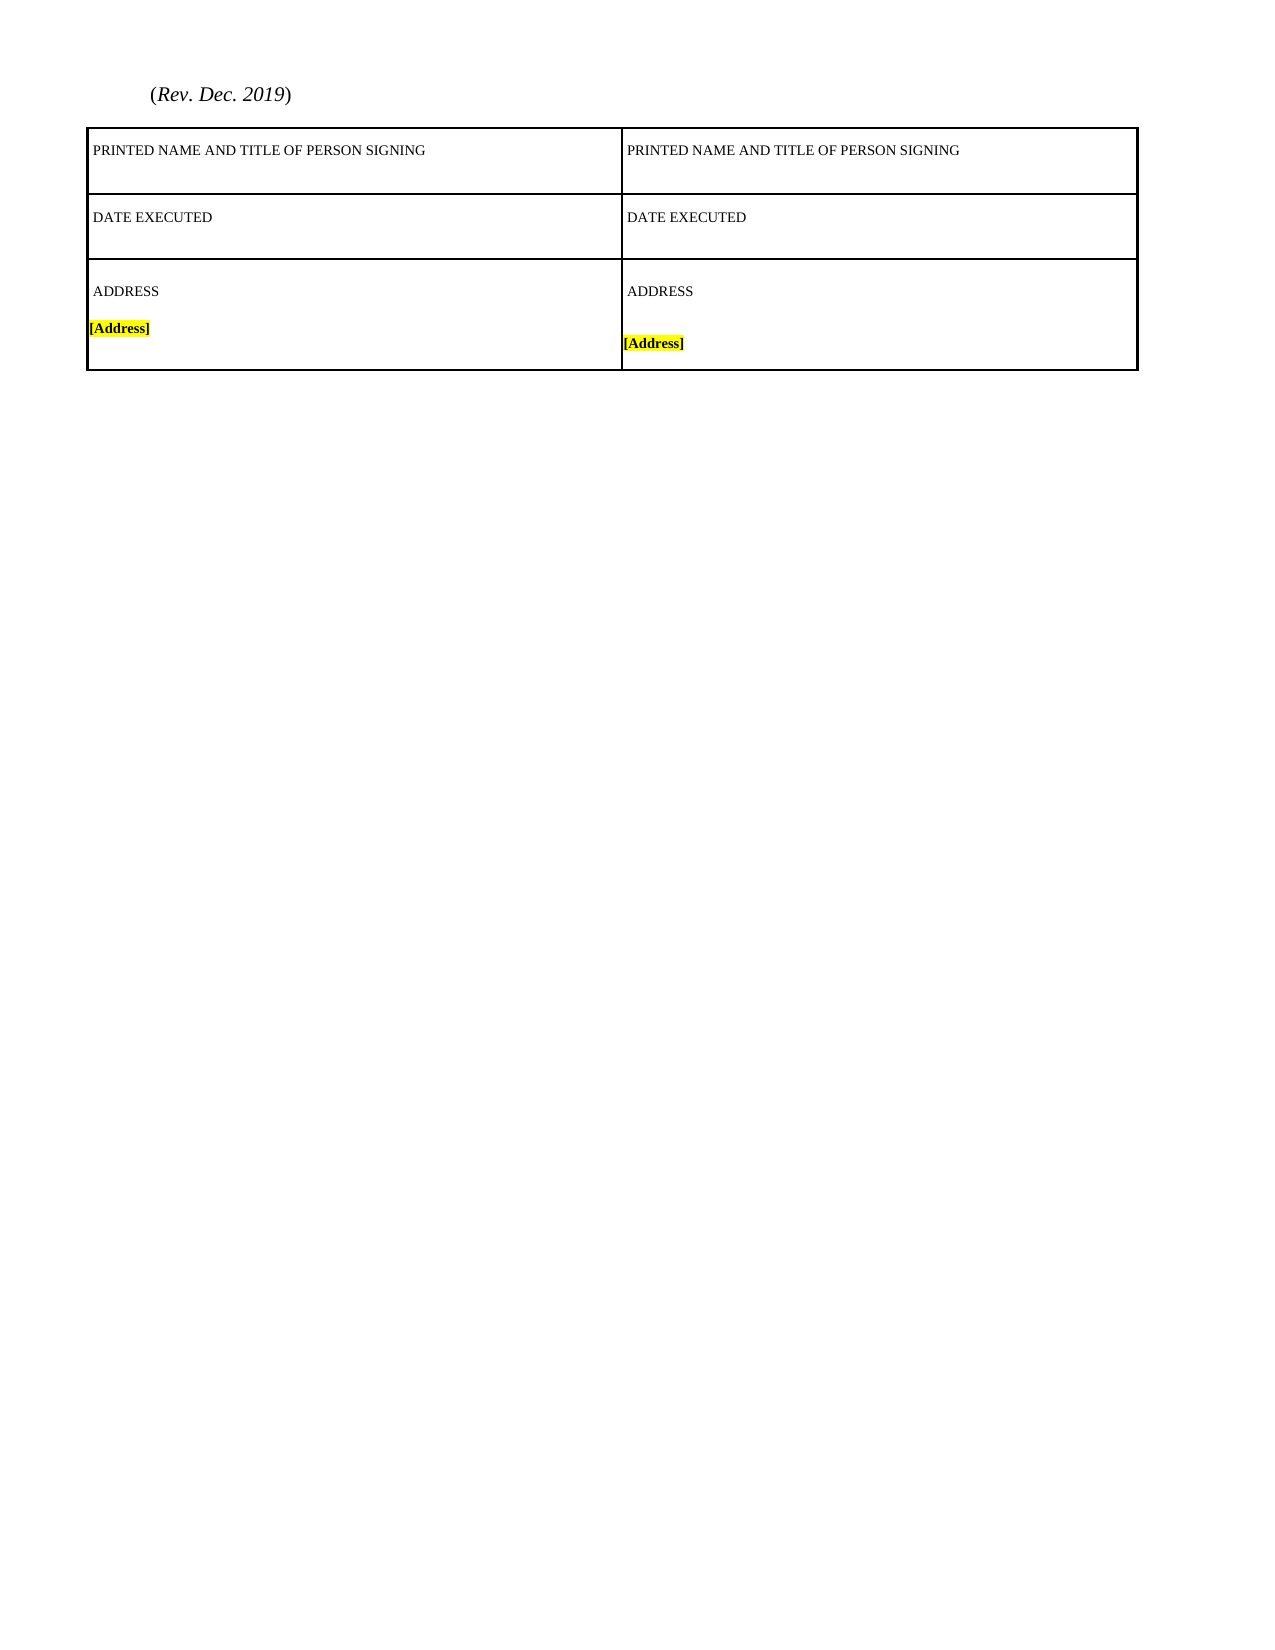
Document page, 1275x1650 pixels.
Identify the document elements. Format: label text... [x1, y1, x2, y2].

table_cell DATE EXECUTED [623, 195, 1136, 258]
table_cell DATE EXECUTED [89, 195, 621, 258]
table_cell [89, 260, 621, 268]
table_cell PRINTED NAME AND TITLE OF PERSON SIGNING [Name and title] [623, 129, 1136, 192]
table_cell PRINTED NAME AND TITLE OF PERSON SIGNING [Name and title] [89, 129, 621, 192]
table_cell ADDRESS [Address] [623, 268, 1136, 369]
table_cell [623, 260, 1136, 268]
table_cell ADDRESS [Address] [89, 268, 621, 369]
